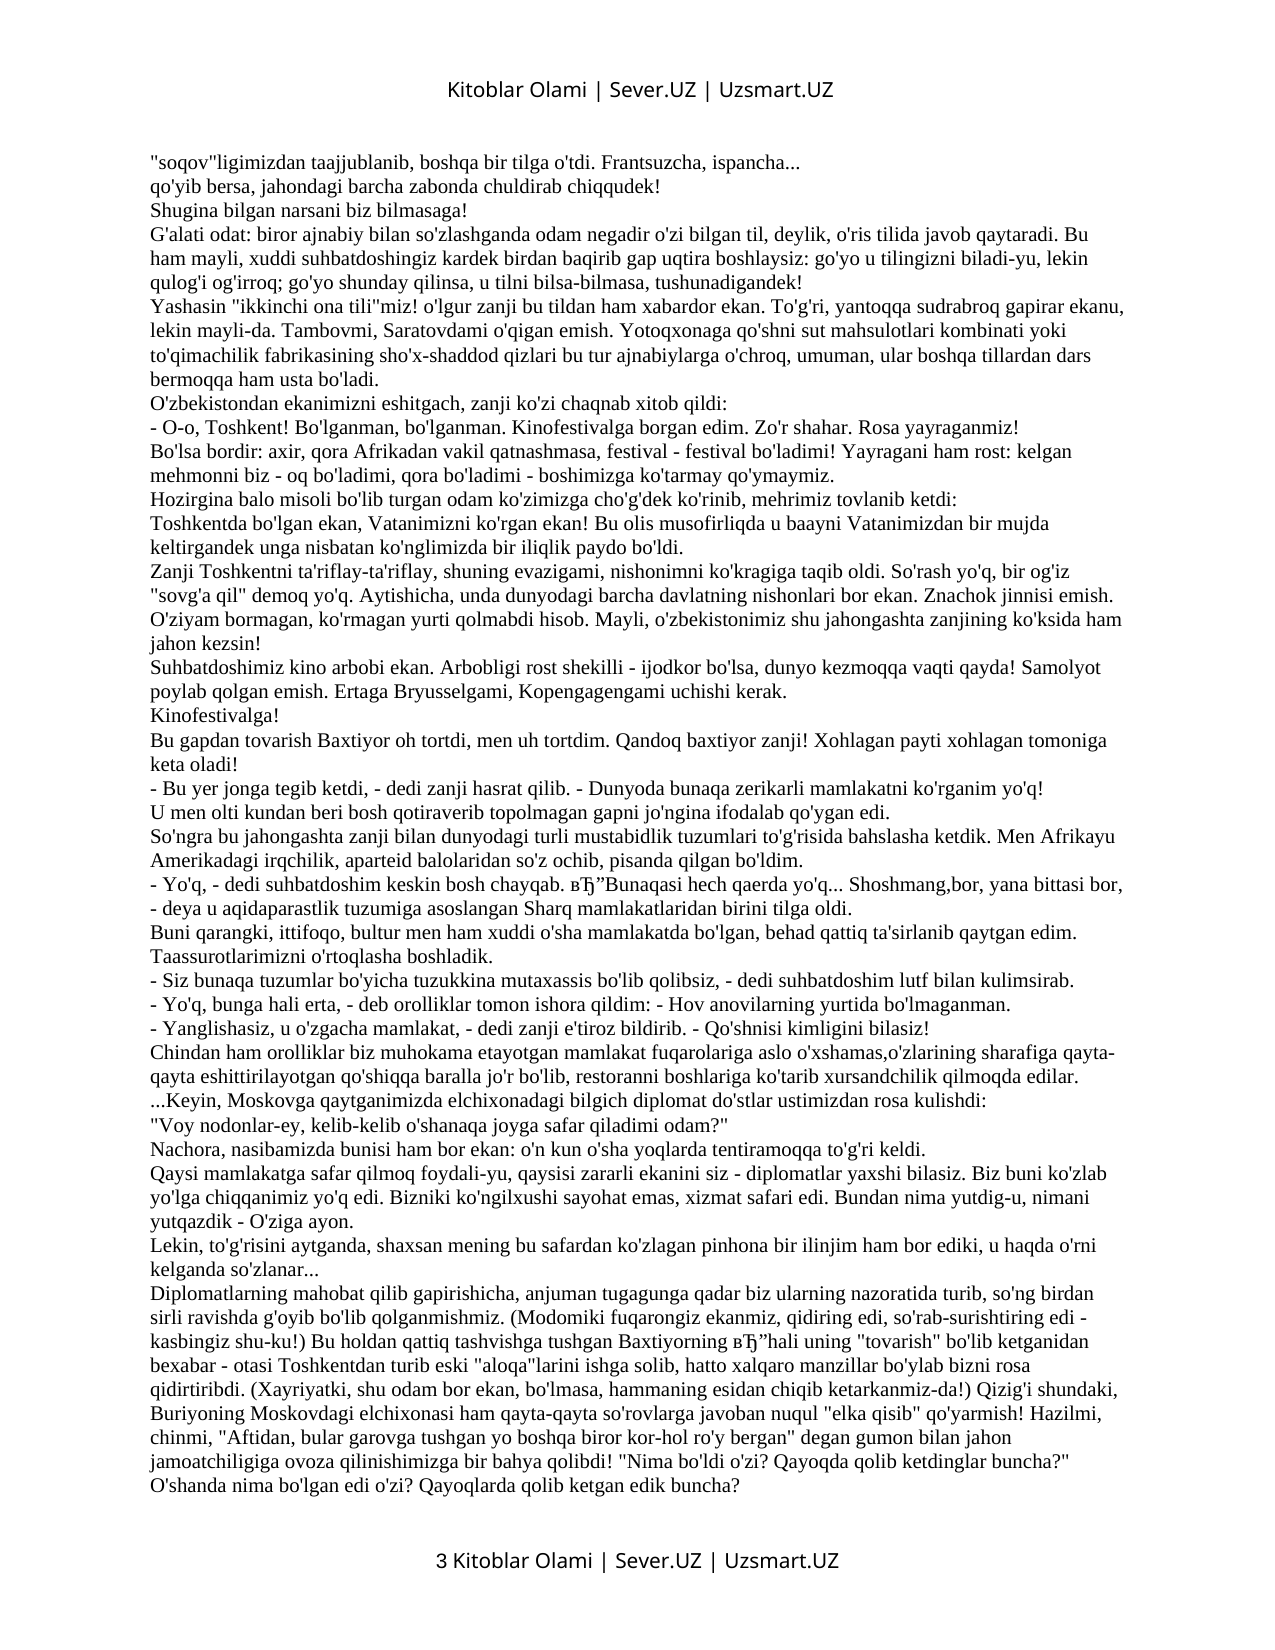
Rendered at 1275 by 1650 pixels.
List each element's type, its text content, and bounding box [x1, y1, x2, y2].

text O'shanda nima bo'lgan edi o'zi? Qayoqlarda qolib ketgan edik buncha? [150, 1473, 1125, 1497]
text Yashasin "ikkinchi ona tili"miz! o'lgur zanji bu tildan ham xabardor ekan. To'g'ri, yantoqqa sudrabroq gapirar ekanu, lekin mayli-da. Tambovmi, Saratovdami o'qigan emish. Yotoqxonaga qo'shni sut mahsulotlari kombinati yoki to'qimachilik fabrikasining sho'x-shaddod qizlari bu tur ajnabiylarga o'chroq, umuman, ular boshqa tillardan dars bermoqqa ham usta bo'ladi. [150, 294, 1125, 391]
text Hozirgina balo misoli bo'lib turgan odam ko'zimizga cho'g'dek ko'rinib, mehrimiz tovlanib ketdi: [150, 487, 1125, 511]
text So'ngra bu jahongashta zanji bilan dunyodagi turli mustabidlik tuzumlari to'g'risida bahslasha ketdik. Men Afrikayu Amerikadagi irqchilik, aparteid balolaridan so'z ochib, pisanda qilgan bo'ldim. [150, 824, 1125, 872]
text U men olti kundan beri bosh qotiraverib topolmagan gapni jo'ngina ifodalab qo'ygan edi. [150, 800, 1125, 824]
text Bo'lsa bordir: axir, qora Afrikadan vakil qatnashmasa, festival - festival bo'ladimi! Yayragani ham rost: kelgan mehmonni biz - oq bo'ladimi, qora bo'ladimi - boshimizga ko'tarmay qo'ymaymiz. [150, 439, 1125, 487]
text O'zbekistondan ekanimizni eshitgach, zanji ko'zi chaqnab xitob qildi: [150, 391, 1125, 415]
text Shugina bilgan narsani biz bilmasaga! [150, 198, 1125, 222]
text G'alati odat: biror ajnabiy bilan so'zlashganda odam negadir o'zi bilgan til, deylik, o'ris tilida javob qaytaradi. Bu ham mayli, xuddi suhbatdoshingiz kardek birdan baqirib gap uqtira boshlaysiz: go'yo u tilingizni biladi-yu, lekin qulog'i og'irroq; go'yo shunday qilinsa, u tilni bilsa-bilmasa, tushunadigandek! [150, 222, 1125, 294]
text Taassurotlarimizni o'rtoqlasha boshladik. [150, 944, 1125, 968]
text Buni qarangki, ittifoqo, bultur men ham xuddi o'sha mamlakatda bo'lgan, behad qattiq ta'sirlanib qaytgan edim. [150, 920, 1125, 944]
text Qaysi mamlakatga safar qilmoq foydali-yu, qaysisi zararli ekanini siz - diplomatlar yaxshi bilasiz. Biz buni ko'zlab yo'lga chiqqanimiz yo'q edi. Bizniki ko'ngilxushi sayohat emas, xizmat safari edi. Bundan nima yutdig-u, nimani yutqazdik - O'ziga ayon. [150, 1161, 1125, 1233]
text qo'yib bersa, jahondagi barcha zabonda chuldirab chiqqudek! [150, 174, 1125, 198]
text "Voy nodonlar-ey, kelib-kelib o'shanaqa joyga safar qiladimi odam?" [150, 1112, 1125, 1137]
text ...Keyin, Moskovga qaytganimizda elchixonadagi bilgich diplomat do'stlar ustimizdan rosa kulishdi: [150, 1088, 1125, 1112]
text Nachora, nasibamizda bunisi ham bor ekan: o'n kun o'sha yoqlarda tentiramoqqa to'g'ri keldi. [150, 1137, 1125, 1161]
text Chindan ham orolliklar biz muhokama etayotgan mamlakat fuqarolariga aslo o'xshamas,o'zlarining sharafiga qayta-qayta eshittirilayotgan qo'shiqqa baralla jo'r bo'lib, restoranni boshlariga ko'tarib xursandchilik qilmoqda edilar. [150, 1040, 1125, 1088]
text Zanji Toshkentni ta'riflay-ta'riflay, shuning evazigami, nishonimni ko'kragiga taqib oldi. So'rash yo'q, bir og'iz "sovg'a qil" demoq yo'q. Aytishicha, unda dunyodagi barcha davlatning nishonlari bor ekan. Znachok jinnisi emish. O'ziyam bormagan, ko'rmagan yurti qolmabdi hisob. Mayli, o'zbekistonimiz shu jahongashta zanjining ko'ksida ham jahon kezsin! [150, 559, 1125, 655]
text - Bu yer jonga tegib ketdi, - dedi zanji hasrat qilib. - Dunyoda bunaqa zerikarli mamlakatni ko'rganim yo'q! [150, 776, 1125, 800]
text - Yo'q, - dedi suhbatdoshim keskin bosh chayqab. вЂ”Bunaqasi hech qaerda yo'q... Shoshmang,bor, yana bittasi bor, - deya u aqidaparastlik tuzumiga asoslangan Sharq mamlakatlaridan birini tilga oldi. [150, 872, 1125, 920]
text - Siz bunaqa tuzumlar bo'yicha tuzukkina mutaxassis bo'lib qolibsiz, - dedi suhbatdoshim lutf bilan kulimsirab. [150, 968, 1125, 992]
text Bu gapdan tovarish Baxtiyor oh tortdi, men uh tortdim. Qandoq baxtiyor zanji! Xohlagan payti xohlagan tomoniga keta oladi! [150, 727, 1125, 776]
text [150, 150, 1125, 174]
text - O-o, Toshkent! Bo'lganman, bo'lganman. Kinofestivalga borgan edim. Zo'r shahar. Rosa yayraganmiz! [150, 415, 1125, 439]
text Lekin, to'g'risini aytganda, shaxsan mening bu safardan ko'zlagan pinhona bir ilinjim ham bor ediki, u haqda o'rni kelganda so'zlanar... [150, 1233, 1125, 1281]
text Kinofestivalga! [150, 703, 1125, 727]
text - Yo'q, bunga hali erta, - deb orolliklar tomon ishora qildim: - Hov anovilarning yurtida bo'lmaganman. [150, 992, 1125, 1016]
text Toshkentda bo'lgan ekan, Vatanimizni ko'rgan ekan! Bu olis musofirliqda u baayni Vatanimizdan bir mujda keltirgandek unga nisbatan ko'nglimizda bir iliqlik paydo bo'ldi. [150, 511, 1125, 559]
text Suhbatdoshimiz kino arbobi ekan. Arbobligi rost shekilli - ijodkor bo'lsa, dunyo kezmoqqa vaqti qayda! Samolyot poylab qolgan emish. Ertaga Bryusselgami, Kopengagengami uchishi kerak. [150, 655, 1125, 703]
text - Yanglishasiz, u o'zgacha mamlakat, - dedi zanji e'tiroz bildirib. - Qo'shnisi kimligini bilasiz! [150, 1016, 1125, 1040]
text Diplomatlarning mahobat qilib gapirishicha, anjuman tugagunga qadar biz ularning nazoratida turib, so'ng birdan sirli ravishda g'oyib bo'lib qolganmishmiz. (Modomiki fuqarongiz ekanmiz, qidiring edi, so'rab-surishtiring edi - kasbingiz shu-ku!) Bu holdan qattiq tashvishga tushgan Baxtiyorning вЂ”hali uning "tovarish" bo'lib ketganidan bexabar - otasi Toshkentdan turib eski "aloqa"larini ishga solib, hatto xalqaro manzillar bo'ylab bizni rosa qidirtiribdi. (Xayriyatki, shu odam bor ekan, bo'lmasa, hammaning esidan chiqib ketarkanmiz-da!) Qizig'i shundaki, Buriyoning Moskovdagi elchixonasi ham qayta-qayta so'rovlarga javoban nuqul "elka qisib" qo'yarmish! Hazilmi, chinmi, "Aftidan, bular garovga tushgan yo boshqa biror kor-hol ro'y bergan" degan gumon bilan jahon jamoatchiligiga ovoza qilinishimizga bir bahya qolibdi! "Nima bo'ldi o'zi? Qayoqda qolib ketdinglar buncha?" [150, 1281, 1125, 1473]
